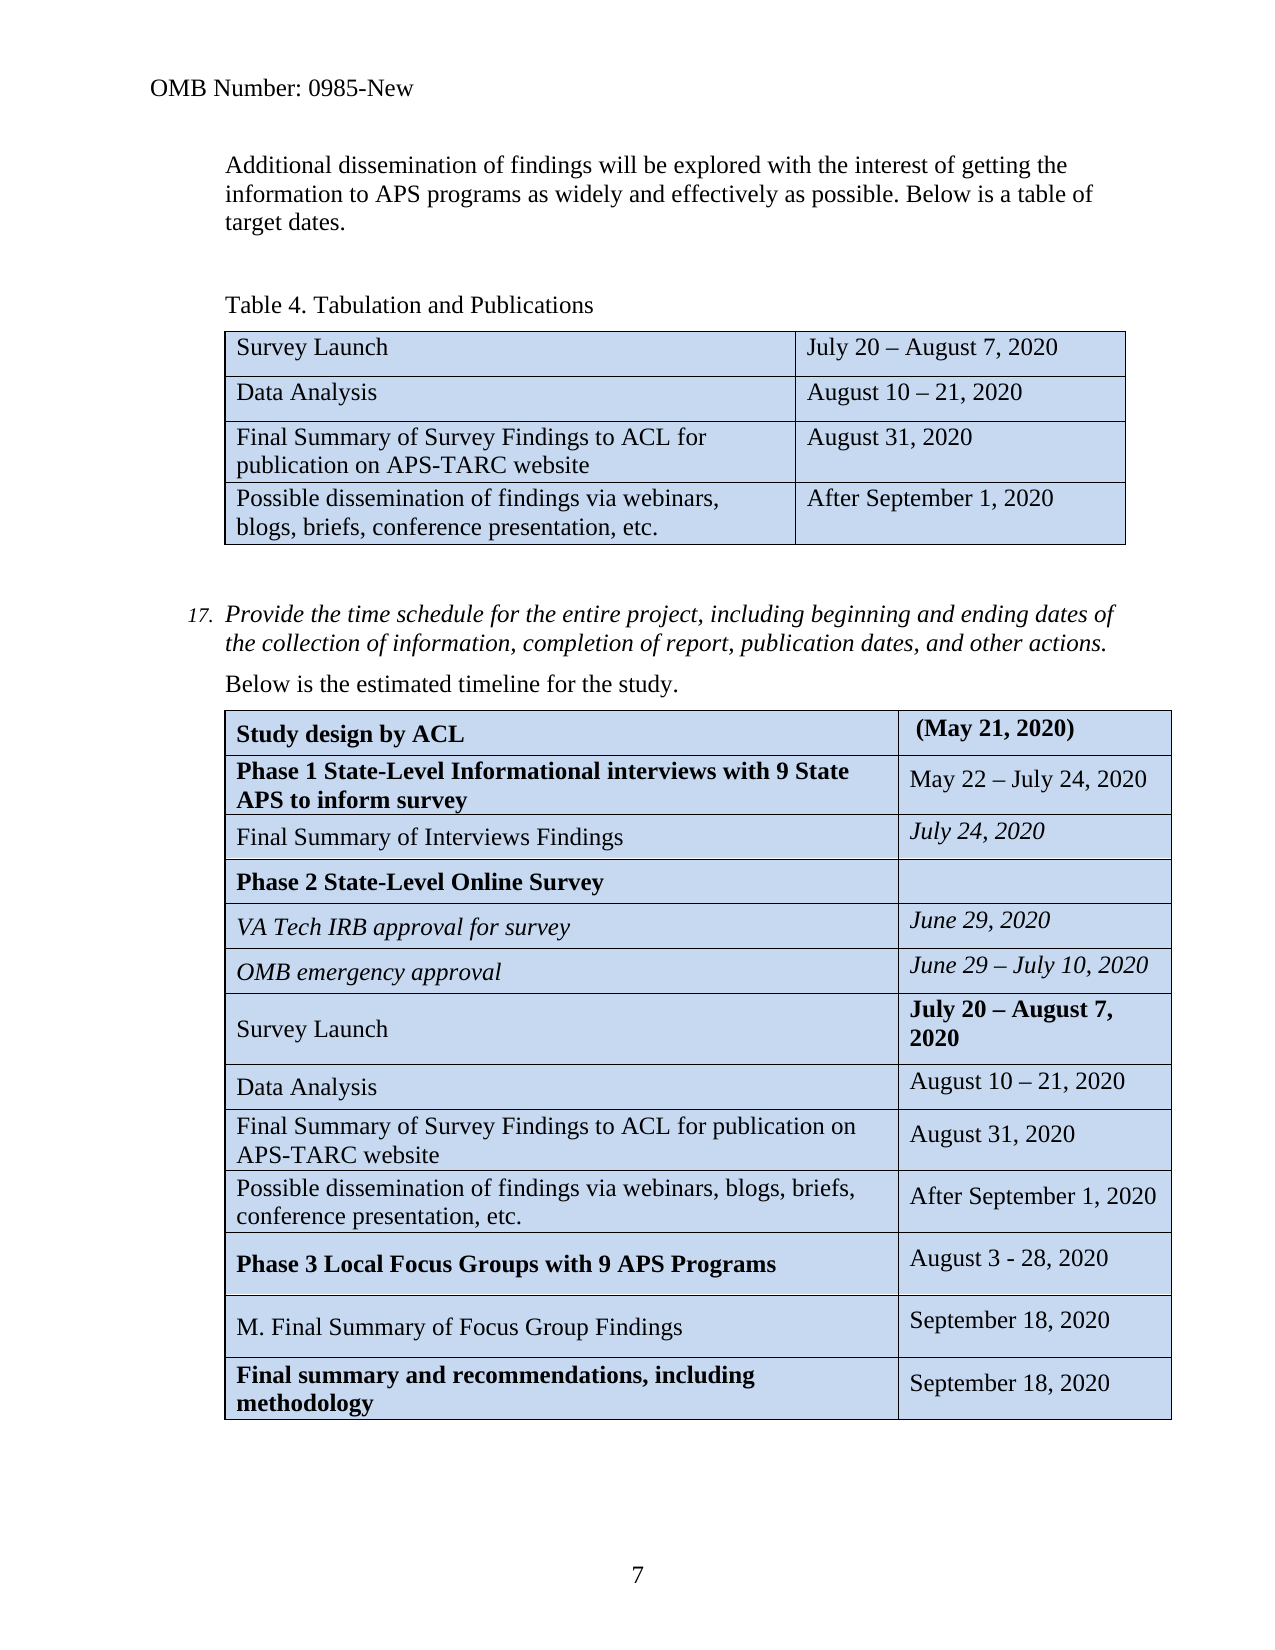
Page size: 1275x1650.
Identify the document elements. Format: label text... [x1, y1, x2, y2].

list Table 4. Tabulation and Publications [225, 290, 1125, 319]
table_cell July 20 – August 7, 2020 [899, 994, 1171, 1064]
table_cell Survey Launch [226, 994, 898, 1064]
table_cell Final Summary of Survey Findings to ACL for publication on APS-TARC website [226, 422, 795, 482]
table_cell June 29 – July 10, 2020 [899, 949, 1171, 993]
table_cell September 18, 2020 [899, 1358, 1171, 1419]
table_cell Data Analysis [226, 1065, 898, 1109]
table_cell Final Summary of Survey Findings to ACL for publication on APS-TARC website [226, 1110, 898, 1170]
table_cell After September 1, 2020 [796, 483, 1125, 544]
table_cell Data Analysis [226, 377, 795, 421]
table_cell Possible dissemination of findings via webinars, blogs, briefs, conference presentation, etc. [226, 483, 795, 544]
table_header July 20 – August 7, 2020 [796, 332, 1125, 376]
table_cell Phase 1 State-Level Informational interviews with 9 State APS to inform survey [226, 756, 898, 814]
list Additional dissemination of findings will be explored with the interest of getting the information to APS programs as widely and effectively as possible. Below is a table of target dates. [225, 150, 1125, 236]
table_cell June 29, 2020 [899, 904, 1171, 948]
table_cell May 22 – July 24, 2020 [899, 756, 1171, 814]
table_cell August 10 – 21, 2020 [899, 1065, 1171, 1109]
table_header Survey Launch [226, 332, 795, 376]
table_cell VA Tech IRB approval for survey [226, 904, 898, 948]
table_cell Phase 3 Local Focus Groups with 9 APS Programs [226, 1233, 898, 1294]
table_cell [899, 860, 1171, 903]
table_cell Final Summary of Interviews Findings [226, 815, 898, 858]
table_cell August 10 – 21, 2020 [796, 377, 1125, 421]
table_cell Final summary and recommendations, including methodology [226, 1358, 898, 1419]
table_cell September 18, 2020 [899, 1296, 1171, 1357]
table_header (May 21, 2020) [899, 711, 1171, 755]
table_cell Phase 2 State-Level Online Survey [226, 860, 898, 903]
table_cell August 3 - 28, 2020 [899, 1233, 1171, 1294]
table_cell M. Final Summary of Focus Group Findings [226, 1296, 898, 1357]
table_cell OMB emergency approval [226, 949, 898, 993]
table_cell July 24, 2020 [899, 815, 1171, 858]
table_cell Possible dissemination of findings via webinars, blogs, briefs, conference presentation, etc. [226, 1171, 898, 1232]
table_cell After September 1, 2020 [899, 1171, 1171, 1232]
table_cell August 31, 2020 [796, 422, 1125, 482]
list Provide the time schedule for the entire project, including beginning and ending dates of the collection of information, completion of report, publication dates, and other actions. [187, 599, 1125, 657]
table_cell August 31, 2020 [899, 1110, 1171, 1170]
list Below is the estimated timeline for the study. [225, 669, 1125, 698]
table_header Study design by ACL [226, 711, 898, 755]
